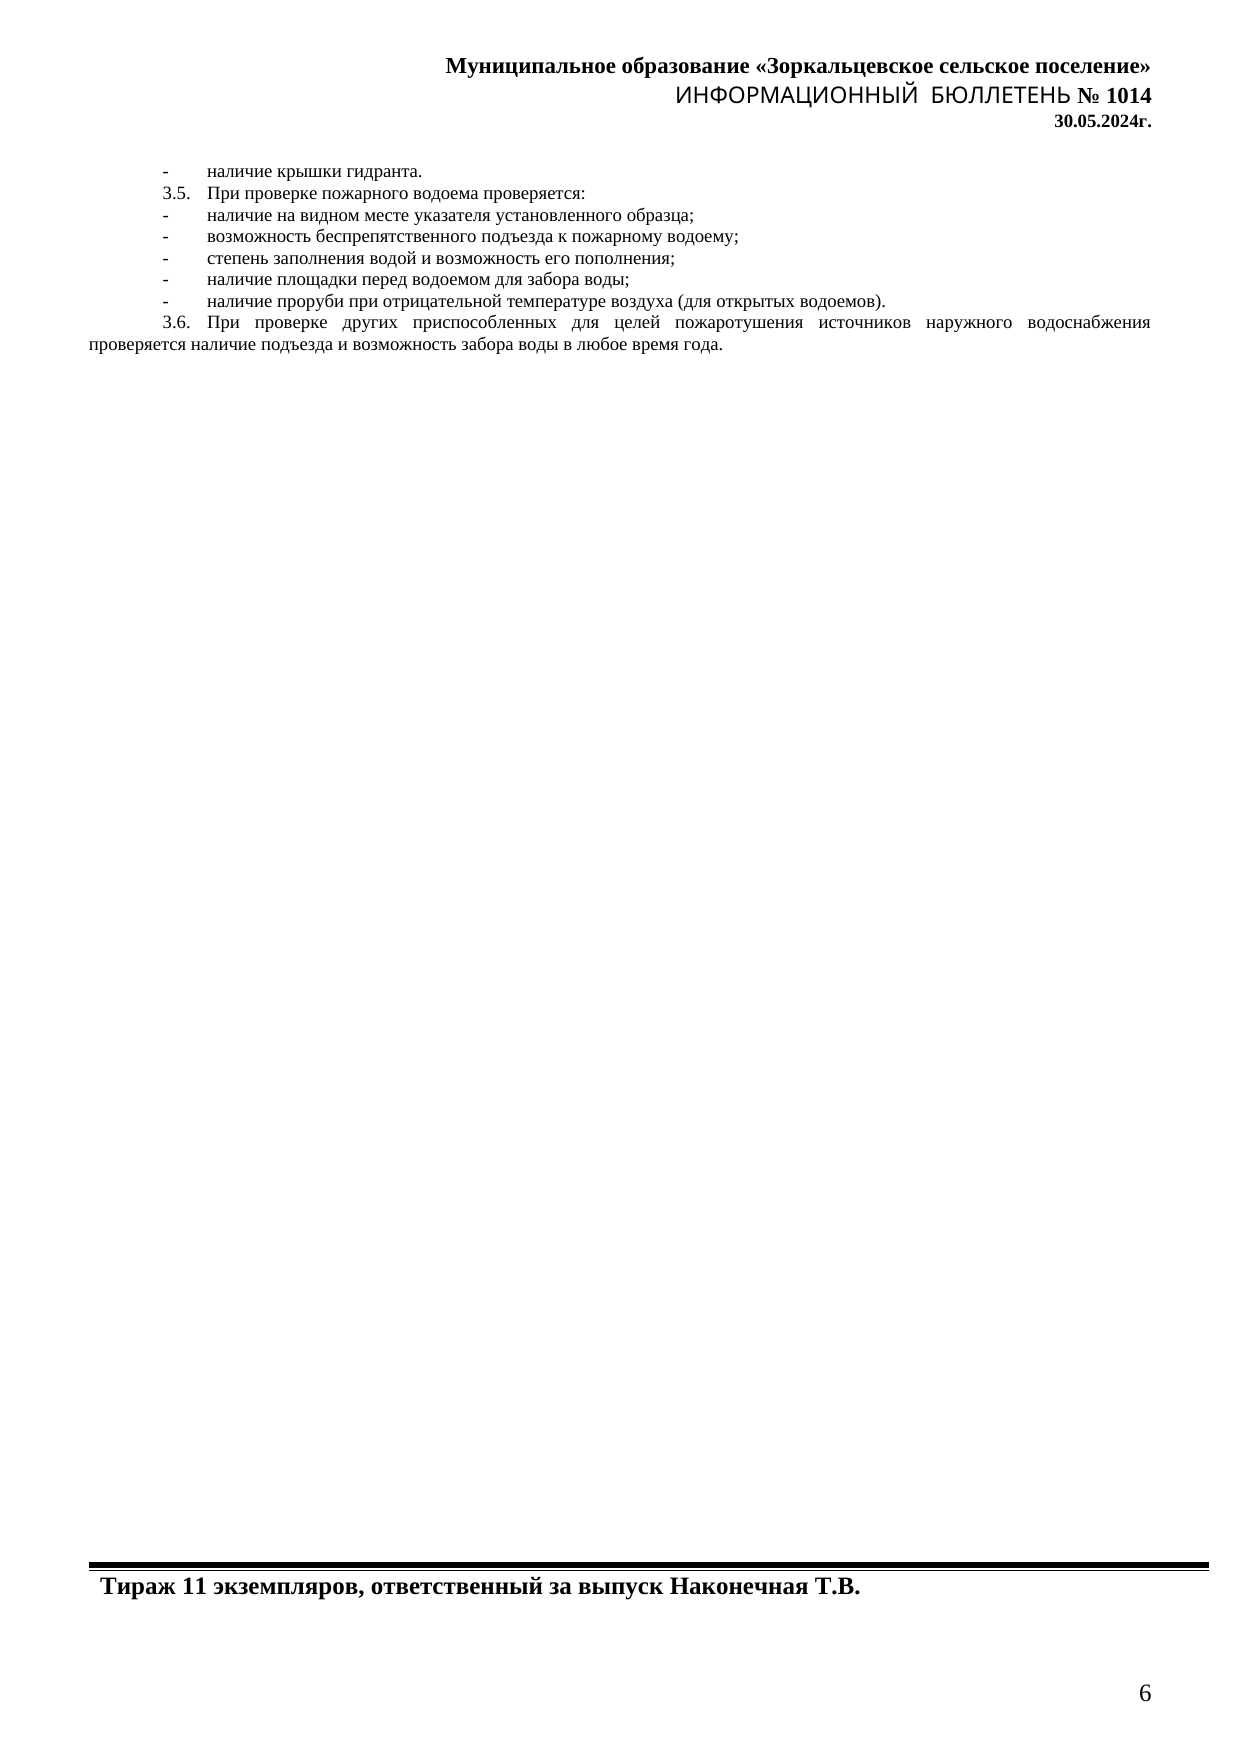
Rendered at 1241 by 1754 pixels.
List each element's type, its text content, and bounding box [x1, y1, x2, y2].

text - возможность беспрепятственного подъезда к пожарному водоему; [89, 225, 1152, 247]
text - наличие площадки перед водоемом для забора воды; [89, 268, 1152, 290]
text 3.6. При проверке других приспособленных для целей пожаротушения источников наружного водоснабжения проверяется наличие подъезда и возможность забора воды в любое время года. [89, 311, 1152, 354]
text 3.5. При проверке пожарного водоема проверяется: [89, 182, 1152, 203]
table_header Тираж 11 экземпляров, ответственный за выпуск Наконечная Т.В. [89, 1571, 1208, 1606]
text - наличие проруби при отрицательной температуре воздуха (для открытых водоемов). [89, 290, 1152, 311]
text - наличие на видном месте указателя установленного образца; [89, 203, 1152, 225]
text - наличие крышки гидранта. [89, 160, 1152, 182]
text - степень заполнения водой и возможность его пополнения; [89, 247, 1152, 268]
